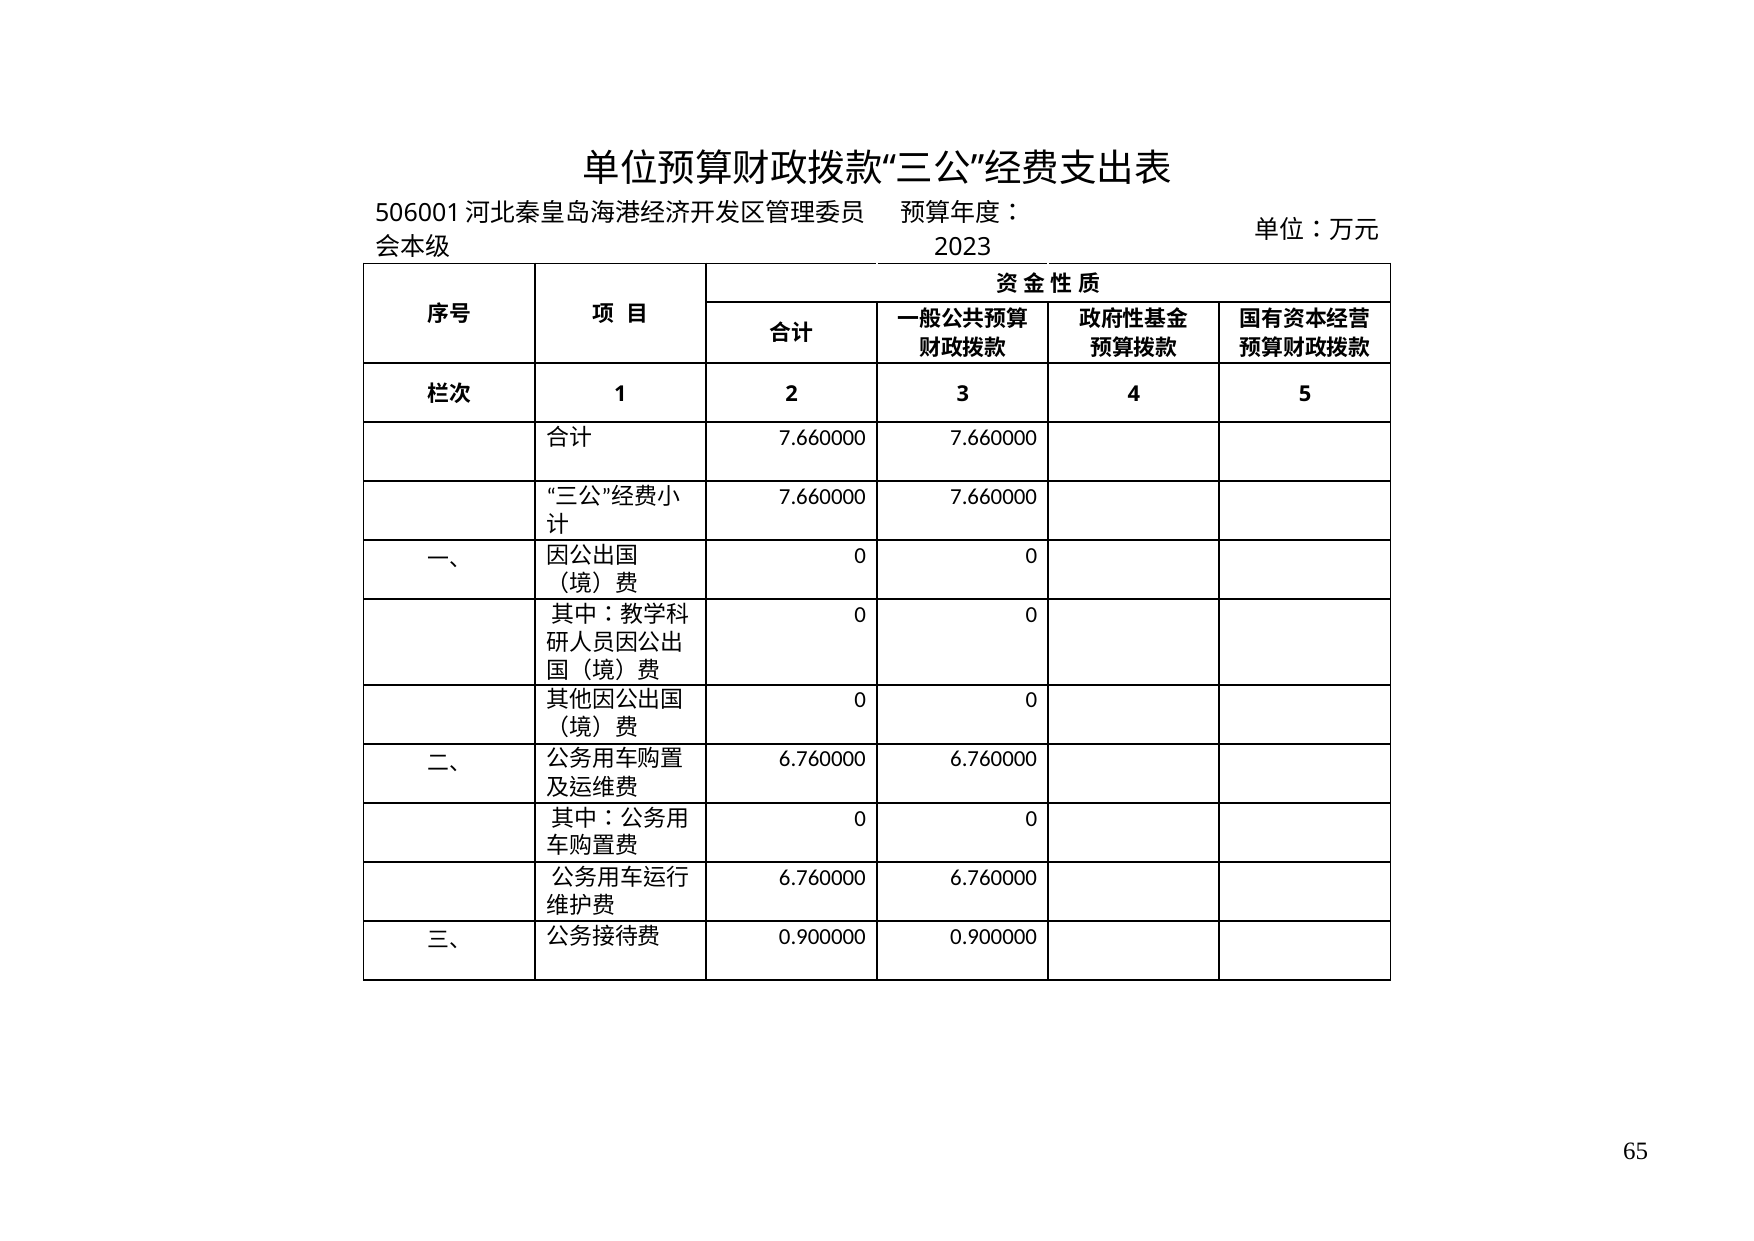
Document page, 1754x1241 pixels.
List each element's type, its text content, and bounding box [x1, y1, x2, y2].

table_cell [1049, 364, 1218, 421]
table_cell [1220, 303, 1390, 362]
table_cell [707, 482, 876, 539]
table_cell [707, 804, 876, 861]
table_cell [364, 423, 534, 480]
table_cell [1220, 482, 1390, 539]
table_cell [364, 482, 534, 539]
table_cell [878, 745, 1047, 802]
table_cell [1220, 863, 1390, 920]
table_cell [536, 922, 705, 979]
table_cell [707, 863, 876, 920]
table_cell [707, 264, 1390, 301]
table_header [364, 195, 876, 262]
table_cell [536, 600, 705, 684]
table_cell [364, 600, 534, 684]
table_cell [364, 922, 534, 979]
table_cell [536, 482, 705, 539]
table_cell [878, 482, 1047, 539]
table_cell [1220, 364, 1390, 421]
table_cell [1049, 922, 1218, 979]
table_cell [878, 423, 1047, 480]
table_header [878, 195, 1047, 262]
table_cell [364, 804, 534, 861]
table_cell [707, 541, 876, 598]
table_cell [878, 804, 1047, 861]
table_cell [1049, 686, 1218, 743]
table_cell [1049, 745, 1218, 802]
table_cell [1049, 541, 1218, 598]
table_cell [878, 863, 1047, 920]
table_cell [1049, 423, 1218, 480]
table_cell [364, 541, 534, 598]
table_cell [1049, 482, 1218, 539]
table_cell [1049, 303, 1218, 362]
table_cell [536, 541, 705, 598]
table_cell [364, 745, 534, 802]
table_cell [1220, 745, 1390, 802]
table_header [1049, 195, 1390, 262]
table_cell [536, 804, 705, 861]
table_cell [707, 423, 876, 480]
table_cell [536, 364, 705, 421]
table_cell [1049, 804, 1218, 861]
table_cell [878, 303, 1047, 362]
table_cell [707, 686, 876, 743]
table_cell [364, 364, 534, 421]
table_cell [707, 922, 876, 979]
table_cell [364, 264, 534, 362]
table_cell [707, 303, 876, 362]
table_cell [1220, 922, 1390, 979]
text 单位预算财政拨款“三公”经费支出表 [106, 142, 1648, 193]
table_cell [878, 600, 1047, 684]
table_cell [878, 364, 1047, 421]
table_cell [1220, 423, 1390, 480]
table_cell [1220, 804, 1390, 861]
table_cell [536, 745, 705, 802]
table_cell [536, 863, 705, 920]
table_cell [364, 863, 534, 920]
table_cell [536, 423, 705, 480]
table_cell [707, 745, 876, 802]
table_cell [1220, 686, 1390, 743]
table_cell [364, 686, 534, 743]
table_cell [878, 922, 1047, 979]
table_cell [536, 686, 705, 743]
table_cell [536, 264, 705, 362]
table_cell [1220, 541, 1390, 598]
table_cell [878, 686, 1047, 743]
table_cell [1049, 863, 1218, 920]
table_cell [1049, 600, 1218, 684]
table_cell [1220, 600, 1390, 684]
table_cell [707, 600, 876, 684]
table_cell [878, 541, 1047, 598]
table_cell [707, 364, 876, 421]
